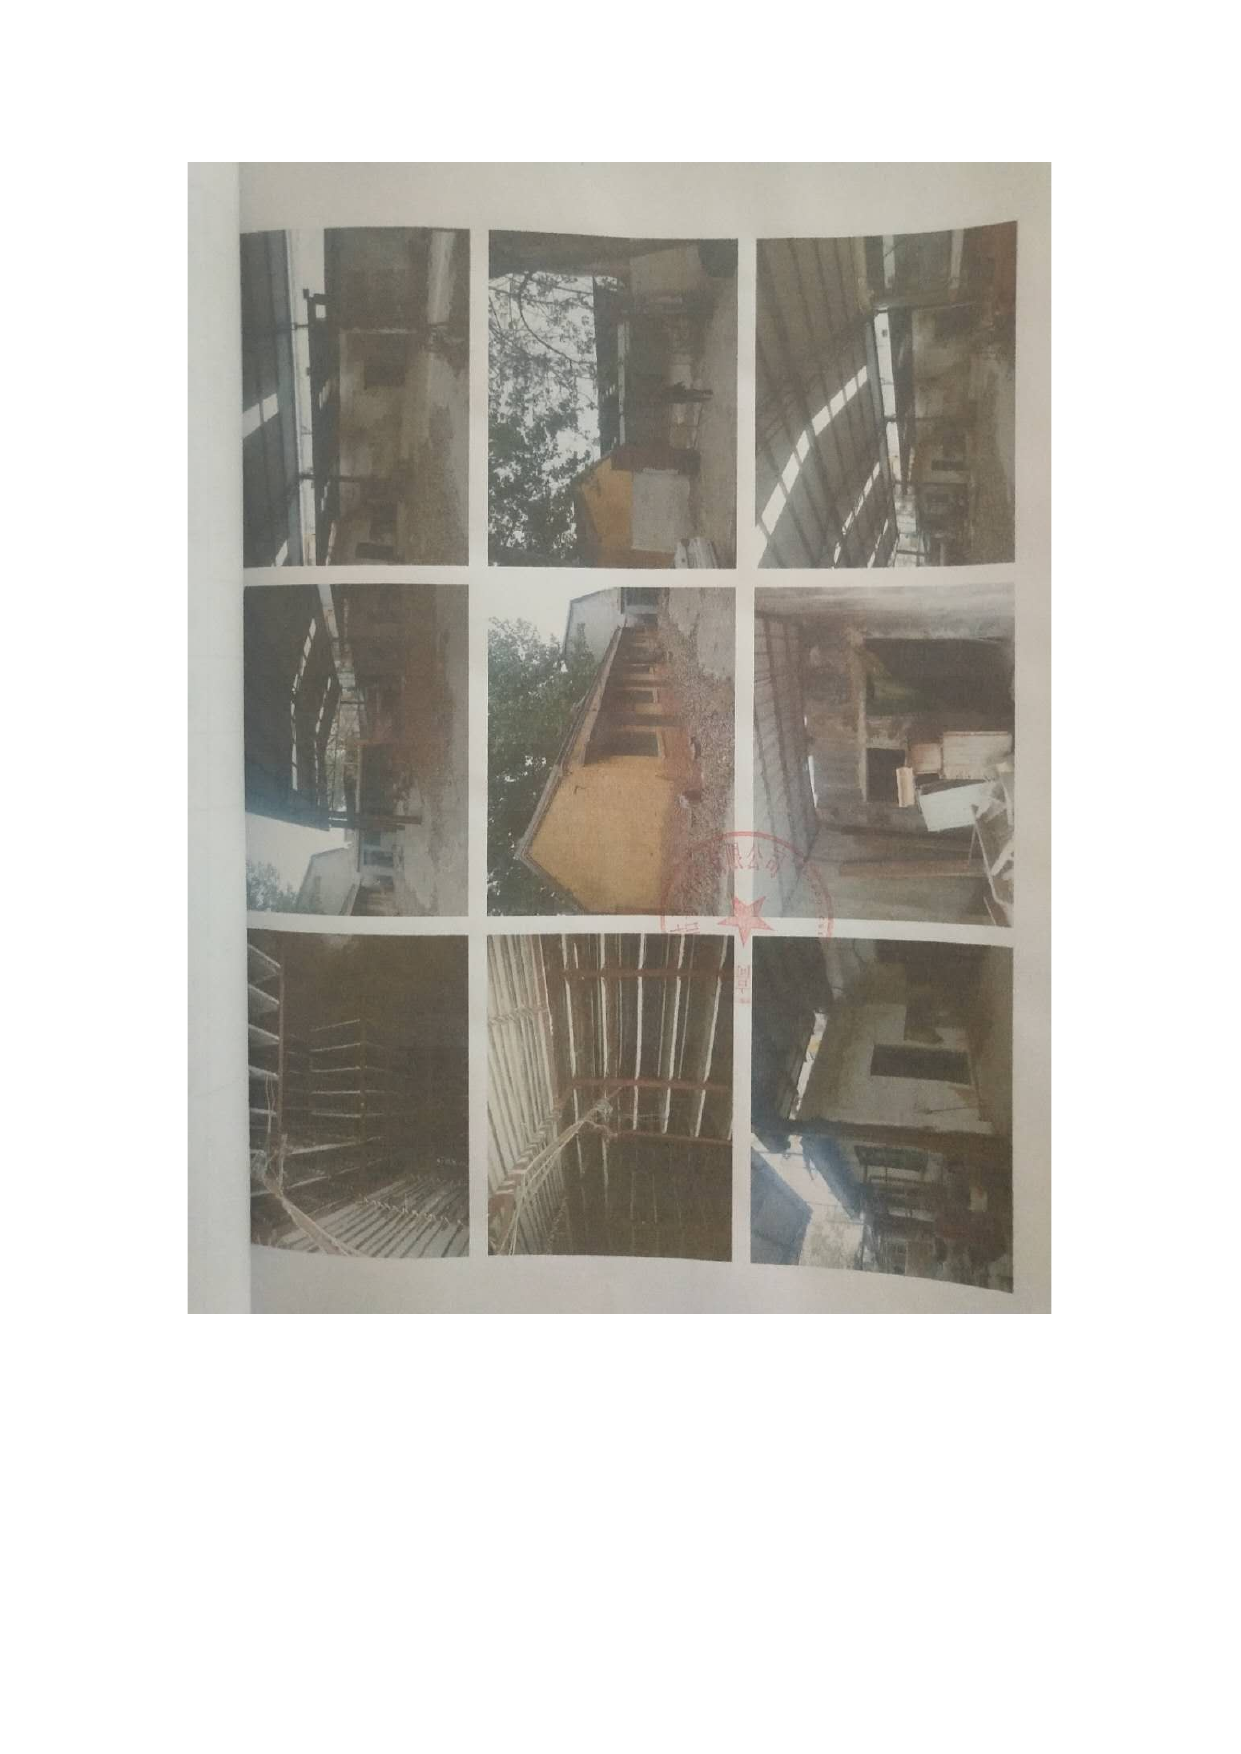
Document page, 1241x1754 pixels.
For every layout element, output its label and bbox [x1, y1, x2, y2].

picture [187, 162, 1052, 1314]
